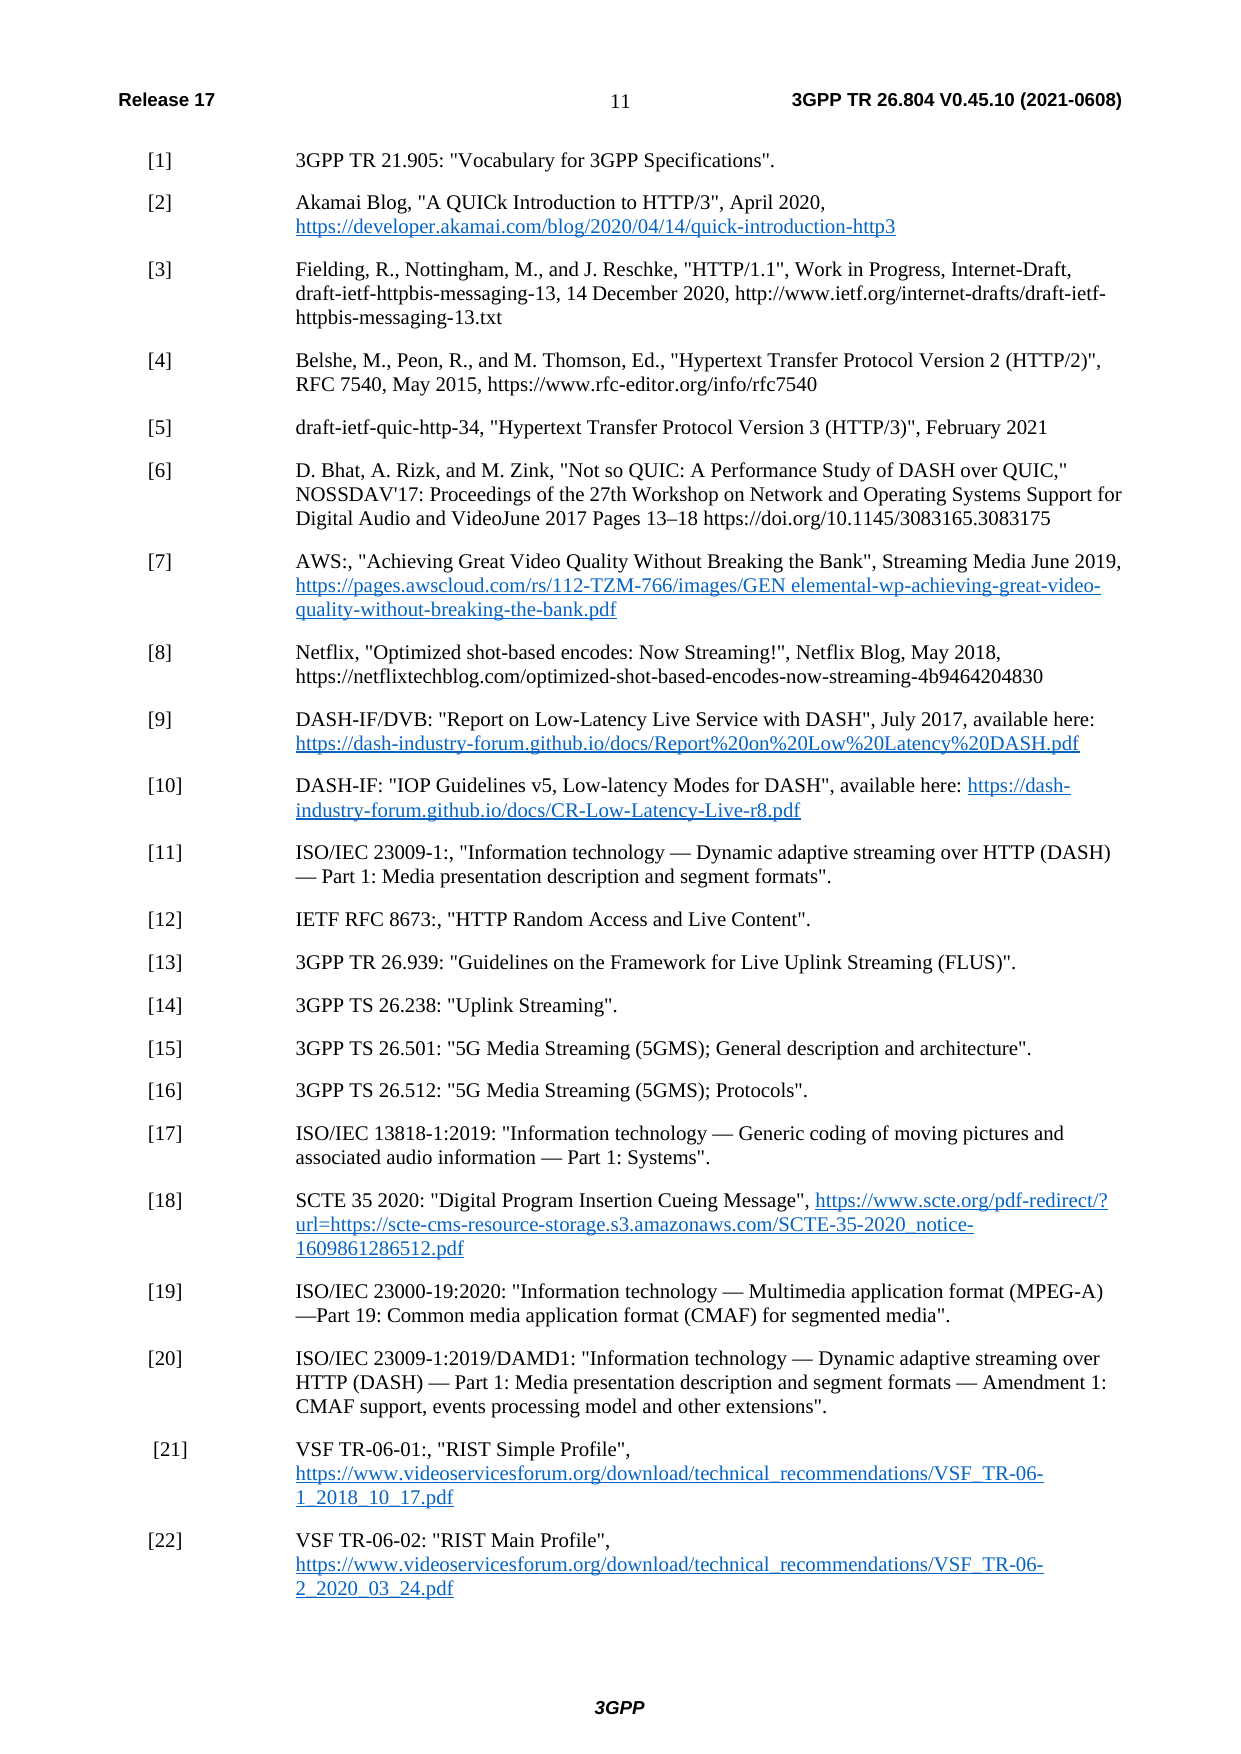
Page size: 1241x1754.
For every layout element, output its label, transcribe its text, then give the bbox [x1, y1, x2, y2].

text [2] Akamai Blog, "A QUICk Introduction to HTTP/3", April 2020, https://developer.akamai.com/blog/2020/04/14/quick-introduction-http3 [148, 190, 1122, 238]
text [15] 3GPP TS 26.501: "5G Media Streaming (5GMS); General description and architecture". [148, 1036, 1122, 1060]
text [7] AWS "Achieving Great Video Quality Without Breaking the Bank", Streaming Media June 2019, [148, 549, 1122, 621]
text [12] IETF RFC 8673 "HTTP Random Access and Live Content". [148, 907, 1122, 931]
text [5] draft-ietf-quic-http-34, "Hypertext Transfer Protocol Version 3 (HTTP/3)", February 2021 [148, 415, 1122, 439]
text [21] VSF TR-06-01 RIST Simple Profile, https://www.videoservicesforum.org/download/technical_recommendations/VSF_TR-06-1_2018_10_17.pdf [148, 1437, 1122, 1509]
text [18] SCTE 35 2020: "Digital Program Insertion Cueing Message", https://www.scte.org/pdf-redirect/?url=https://scte-cms-resource-storage.s3.amazonaws.com/SCTE-35-2020_notice-1609861286512.pdf [148, 1188, 1122, 1260]
text [19] ISO/IEC 23000-19:2020 Information technology — Multimedia application format (MPEG-A) —Part 19: Common media application format (CMAF) for segmented media [148, 1279, 1122, 1327]
text [1] 3GPP TR 21.905: "Vocabulary for 3GPP Specifications". [148, 147, 1122, 172]
text [9] DASH-IF/DVB Report on Low-Latency Live Service with DASH, July 2017, available here: https://dash-industry-forum.github.io/docs/Report%20on%20Low%20Latency%20DASH.pdf [148, 707, 1122, 755]
text [4] Belshe, M., Peon, R., and M. Thomson, Ed., "Hypertext Transfer Protocol Version 2 (HTTP/2)", RFC 7540, May 2015, https://www.rfc-editor.org/info/rfc7540 [148, 348, 1122, 396]
text [14] 3GPP TS 26.238: "Uplink Streaming". [148, 993, 1122, 1017]
text [8] Netflix, "Optimized shot-based encodes: Now Streaming!", Netflix Blog, May 2018, https://netflixtechblog.com/optimized-shot-based-encodes-now-streaming-4b9464204830 [148, 640, 1122, 688]
text [6] D. Bhat, A. Rizk, and M. Zink, "Not so QUIC: A Performance Study of DASH over QUIC," NOSSDAV'17: Proceedings of the 27th Workshop on Network and Operating Systems Support for Digital Audio and VideoJune 2017 Pages 13–18 https://doi.org/10.1145/3083165.3083175 [148, 458, 1122, 530]
text [10] DASH-IF IOP Guidelines v5, Low-latency Modes for DASH, available here: https://dash-industry-forum.github.io/docs/CR-Low-Latency-Live-r8.pdf [148, 773, 1122, 822]
text [16] 3GPP TS 26.512: "5G Media Streaming (5GMS); Protocols". [148, 1078, 1122, 1102]
text [11] ISO/IEC 23009-1 "Information technology — Dynamic adaptive streaming over HTTP (DASH) — Part 1: Media presentation description and segment formats". [148, 840, 1122, 888]
text [3] Fielding, R., Nottingham, M., and J. Reschke, "HTTP/1.1", Work in Progress, Internet-Draft, draft-ietf-httpbis-messaging-13, 14 December 2020, http://www.ietf.org/internet-drafts/draft-ietf-httpbis-messaging-13.txt [148, 257, 1122, 329]
text [22] VSF TR-06-02: "RIST Main Profile", https://www.videoservicesforum.org/download/technical_recommendations/VSF_TR-06-2_2020_03_24.pdf [148, 1528, 1122, 1600]
text [13] 3GPP TR 26.939: "Guidelines on the Framework for Live Uplink Streaming (FLUS)". [148, 950, 1122, 974]
text [17] ISO/IEC 13818-1:2019: "Information technology — Generic coding of moving pictures and associated audio information — Part 1: Systems". [148, 1121, 1122, 1169]
text [20] ISO/IEC 23009-1:2019/DAMD1 Information technology — Dynamic adaptive streaming over HTTP (DASH) — Part 1: Media presentation description and segment formats — Amendment 1: CMAF support, events processing model and other extensions [148, 1346, 1122, 1418]
